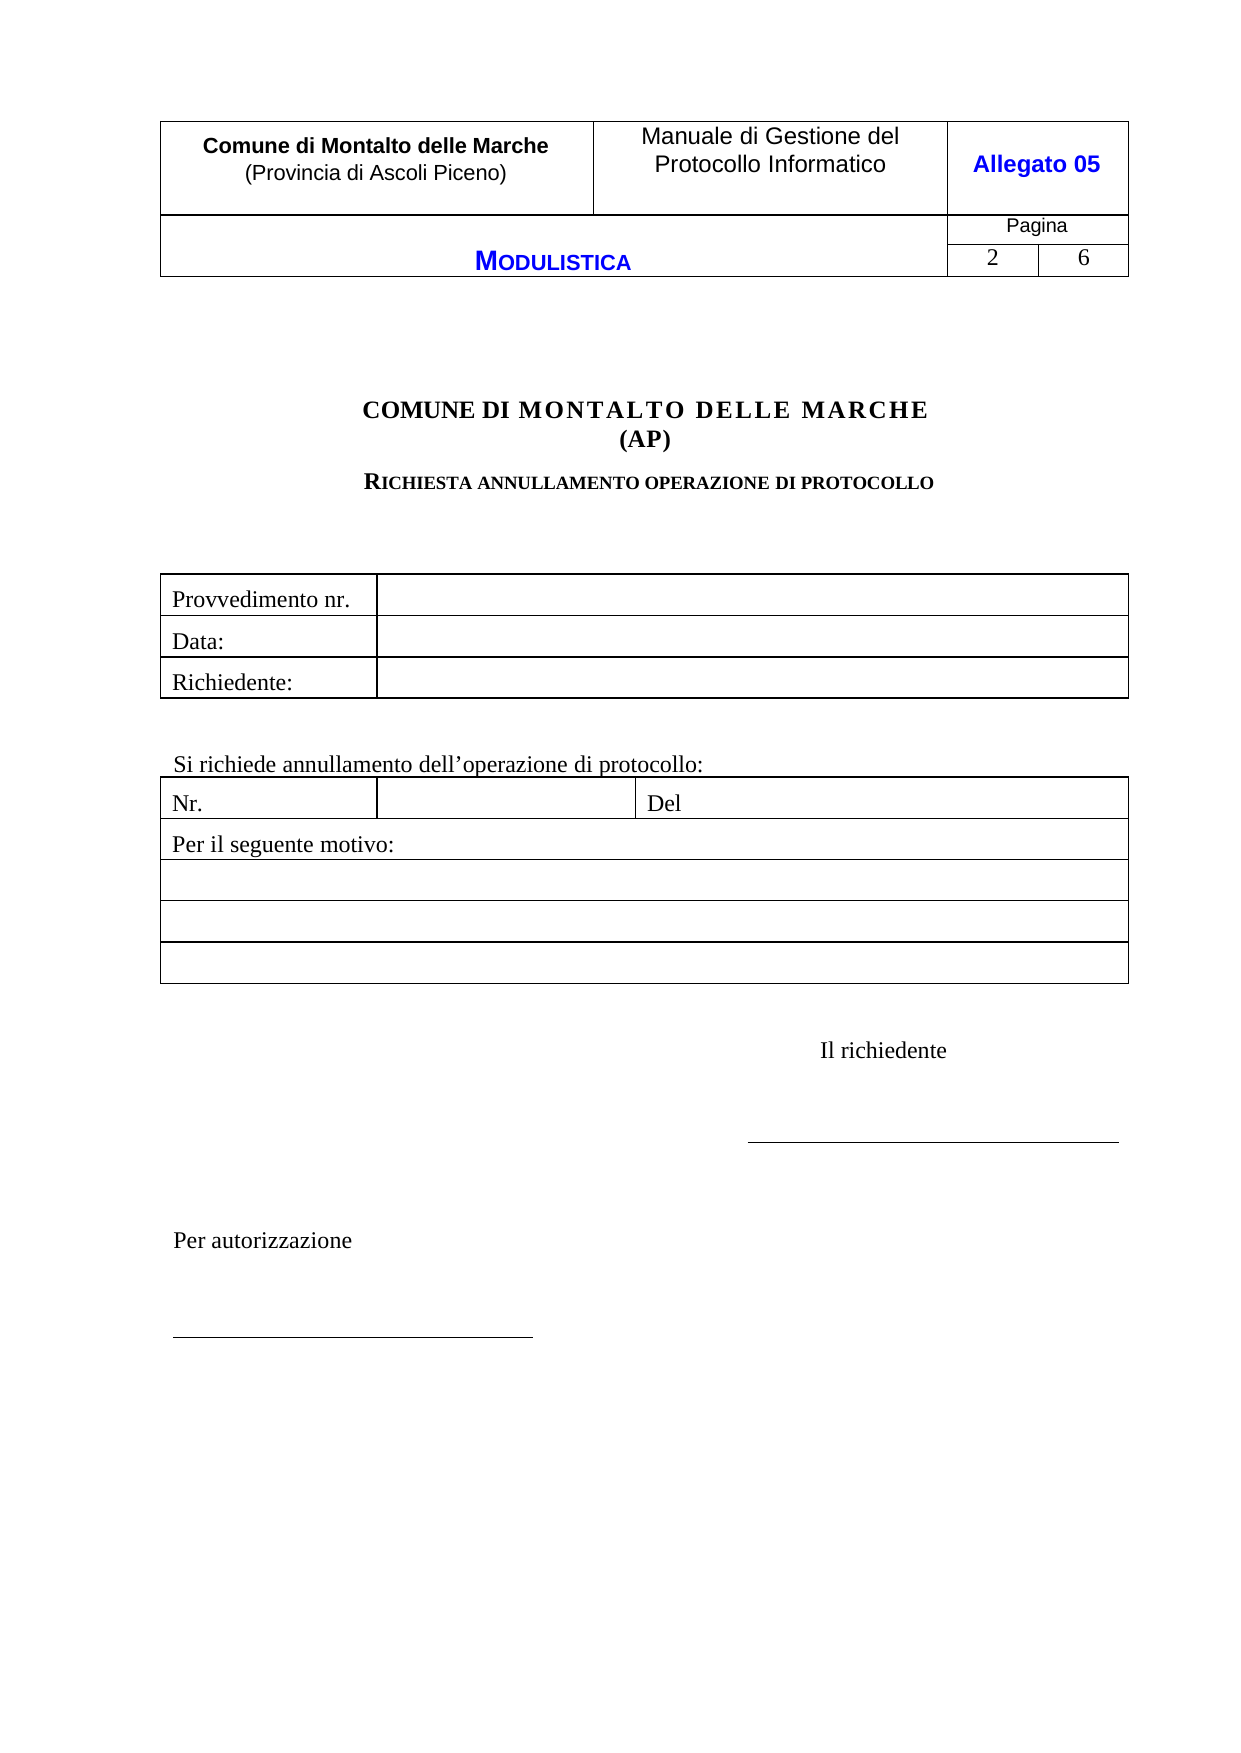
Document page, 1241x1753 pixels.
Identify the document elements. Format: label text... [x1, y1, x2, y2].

table_cell 6 [1039, 245, 1128, 276]
table_header Provvedimento nr. [161, 575, 376, 615]
table_cell [378, 658, 1128, 697]
table_cell [161, 860, 1128, 900]
table_header [378, 575, 1128, 615]
text COMUNE DI MONTALTO DELLE MARCHE (AP) [357, 396, 933, 453]
table_cell 2 [948, 245, 1038, 276]
table_header [378, 778, 635, 818]
table_header Nr. [161, 778, 376, 818]
text Si richiede annullamento dell’operazione di protocollo: [173, 749, 1142, 776]
table_header Comune di Montalto delle Marche (Provincia di Ascoli Piceno) [161, 122, 593, 214]
table_header Manuale di Gestione del Protocollo Informatico [594, 122, 947, 214]
table_cell [161, 901, 1128, 941]
table_cell MODULISTICA [161, 216, 947, 276]
table_cell Data: [161, 616, 376, 656]
table_cell [378, 616, 1128, 656]
table_cell Richiedente: [161, 658, 376, 697]
table_cell [161, 943, 1128, 982]
table_header Del [636, 778, 1128, 818]
table_cell Per il seguente motivo: [161, 819, 1128, 859]
text Il richiedente [150, 1035, 947, 1062]
text Per autorizzazione [173, 1226, 1142, 1254]
table_cell Pagina [948, 216, 1128, 244]
text RICHIESTA ANNULLAMENTO OPERAZIONE DI PROTOCOLLO [352, 466, 946, 493]
table_header Allegato 05 [948, 122, 1128, 214]
